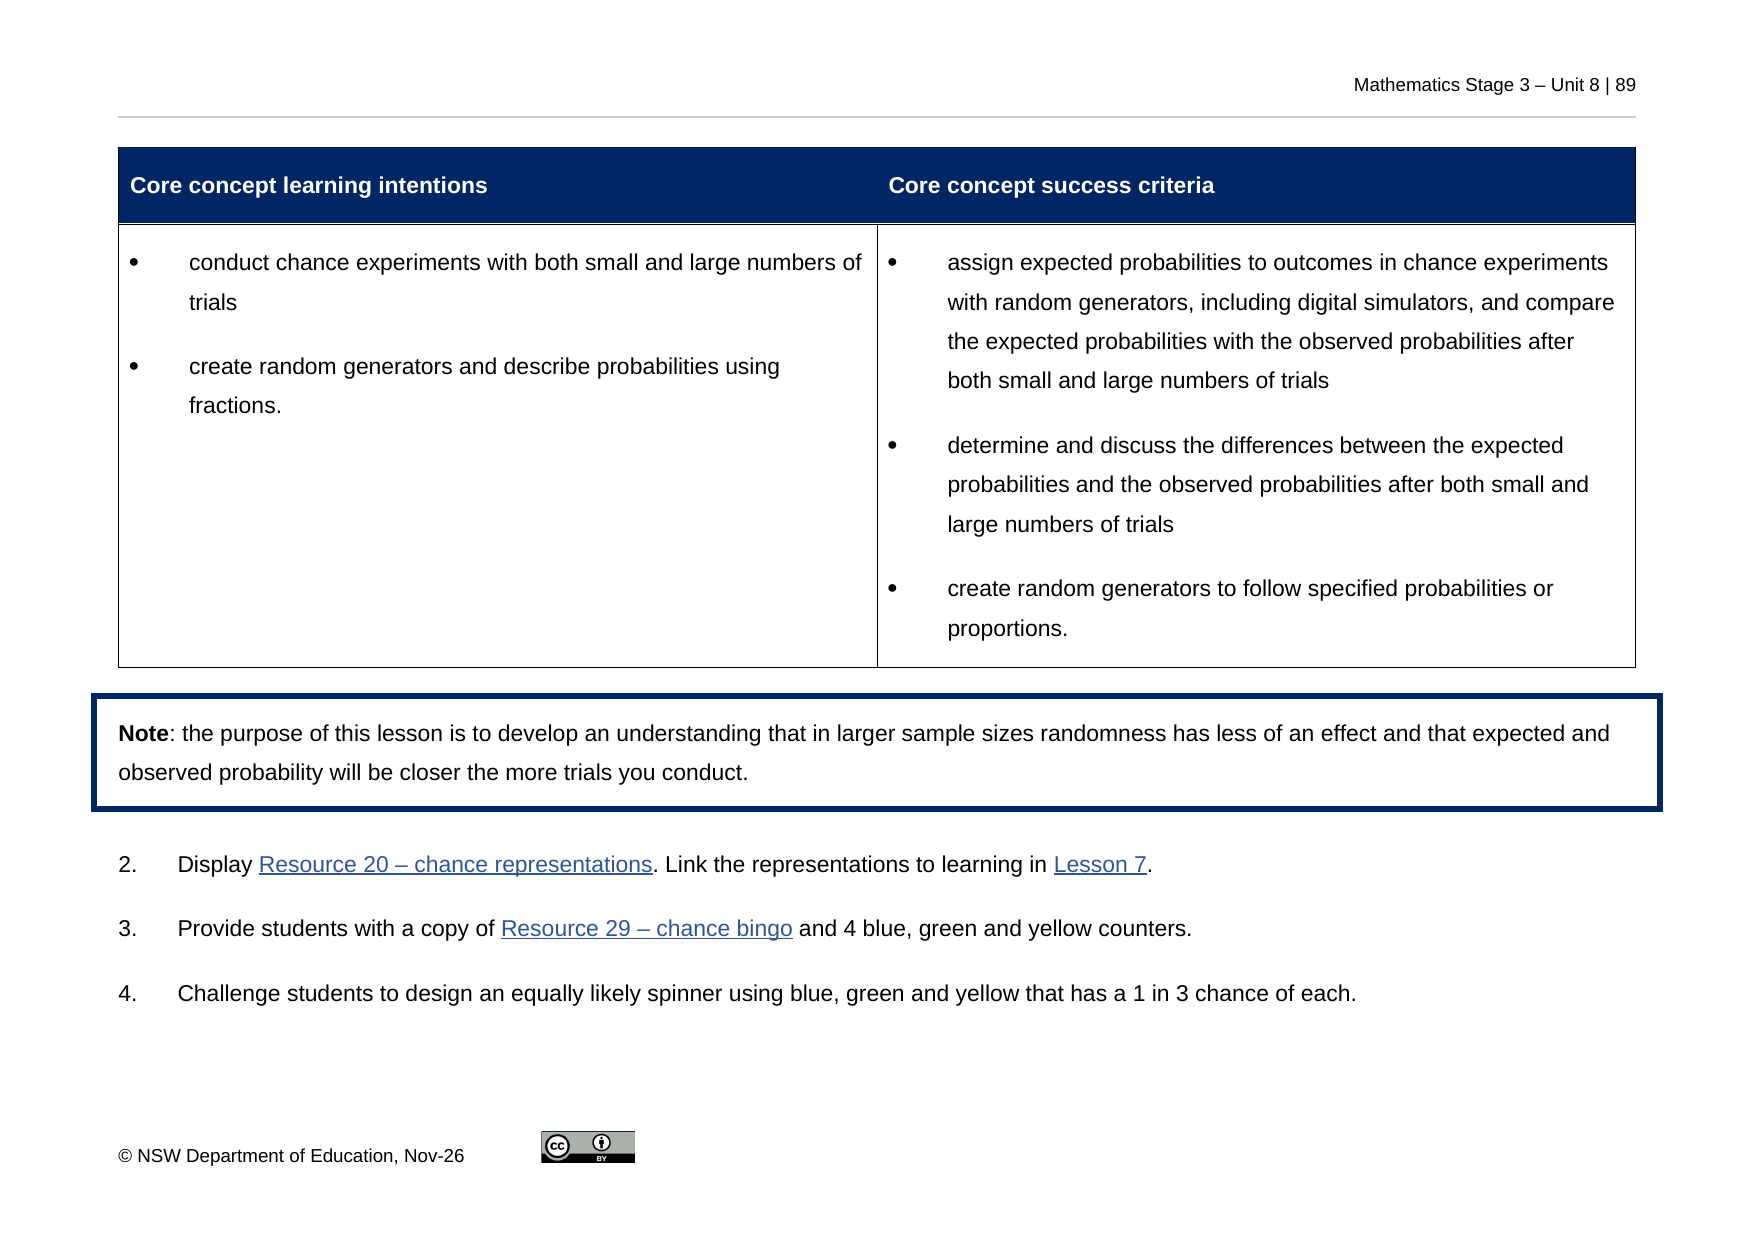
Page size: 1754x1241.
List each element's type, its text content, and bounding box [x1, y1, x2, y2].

text Note: the purpose of this lesson is to develop an understanding that in larger sample sizes randomness has less of an effect and that expected and observed probability will be closer the more trials you conduct. [97, 699, 1657, 806]
list Challenge students to design an equally likely spinner using blue, green and yellow that has a 1 in 3 chance of each. [118, 979, 1636, 1006]
picture [541, 1131, 635, 1163]
table_header Core concept learning intentions [119, 147, 877, 223]
list Provide students with a copy of Resource 29 – chance bingo and 4 blue, green and yellow counters. [118, 915, 1636, 941]
list Display Resource 20 – chance representations. Link the representations to learning in Lesson 7. [118, 851, 1636, 877]
table_header Core concept success criteria [877, 147, 1635, 223]
